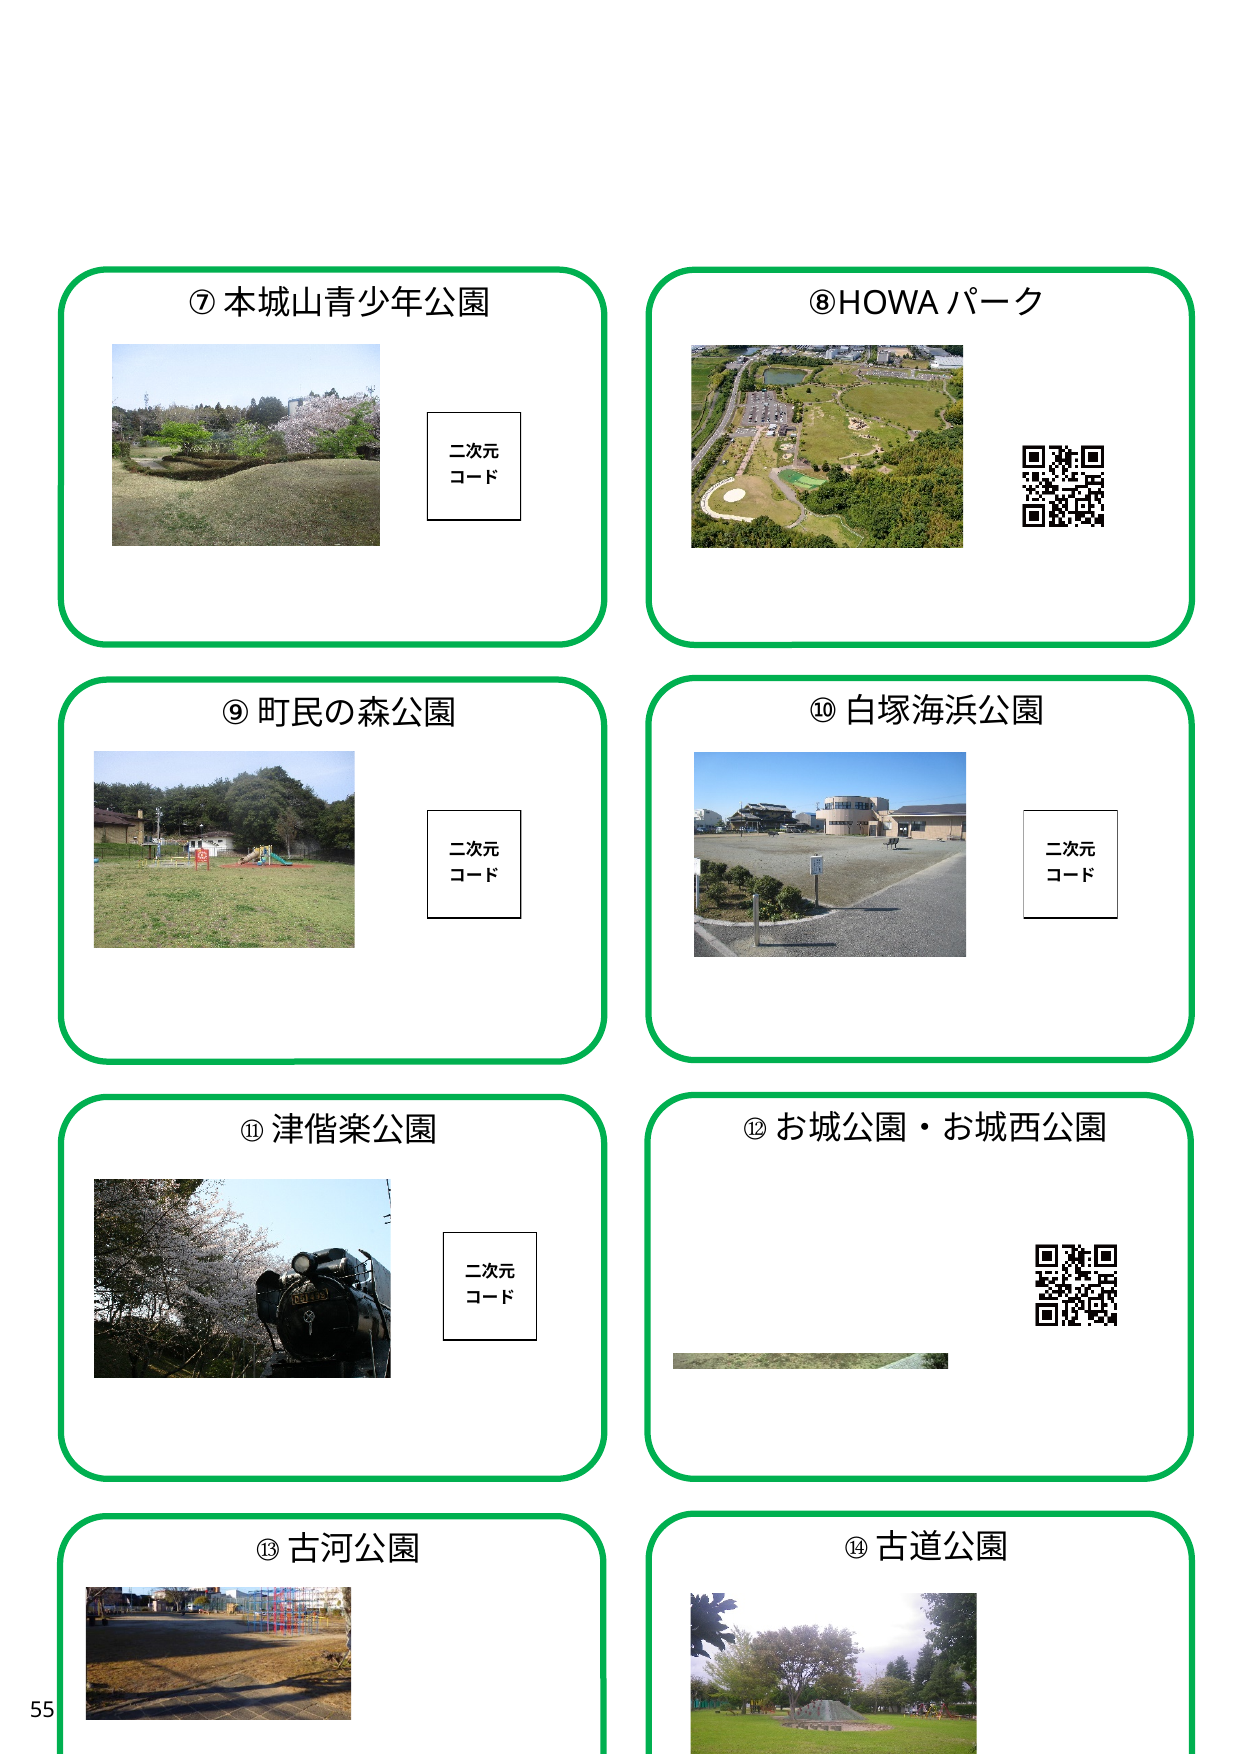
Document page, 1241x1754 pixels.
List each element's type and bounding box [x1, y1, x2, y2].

picture [93, 751, 355, 948]
picture [691, 345, 964, 548]
picture [694, 752, 967, 957]
picture [94, 1179, 391, 1378]
picture [690, 1593, 977, 1754]
picture [673, 1353, 949, 1369]
picture [85, 1587, 352, 1720]
picture [112, 344, 380, 546]
